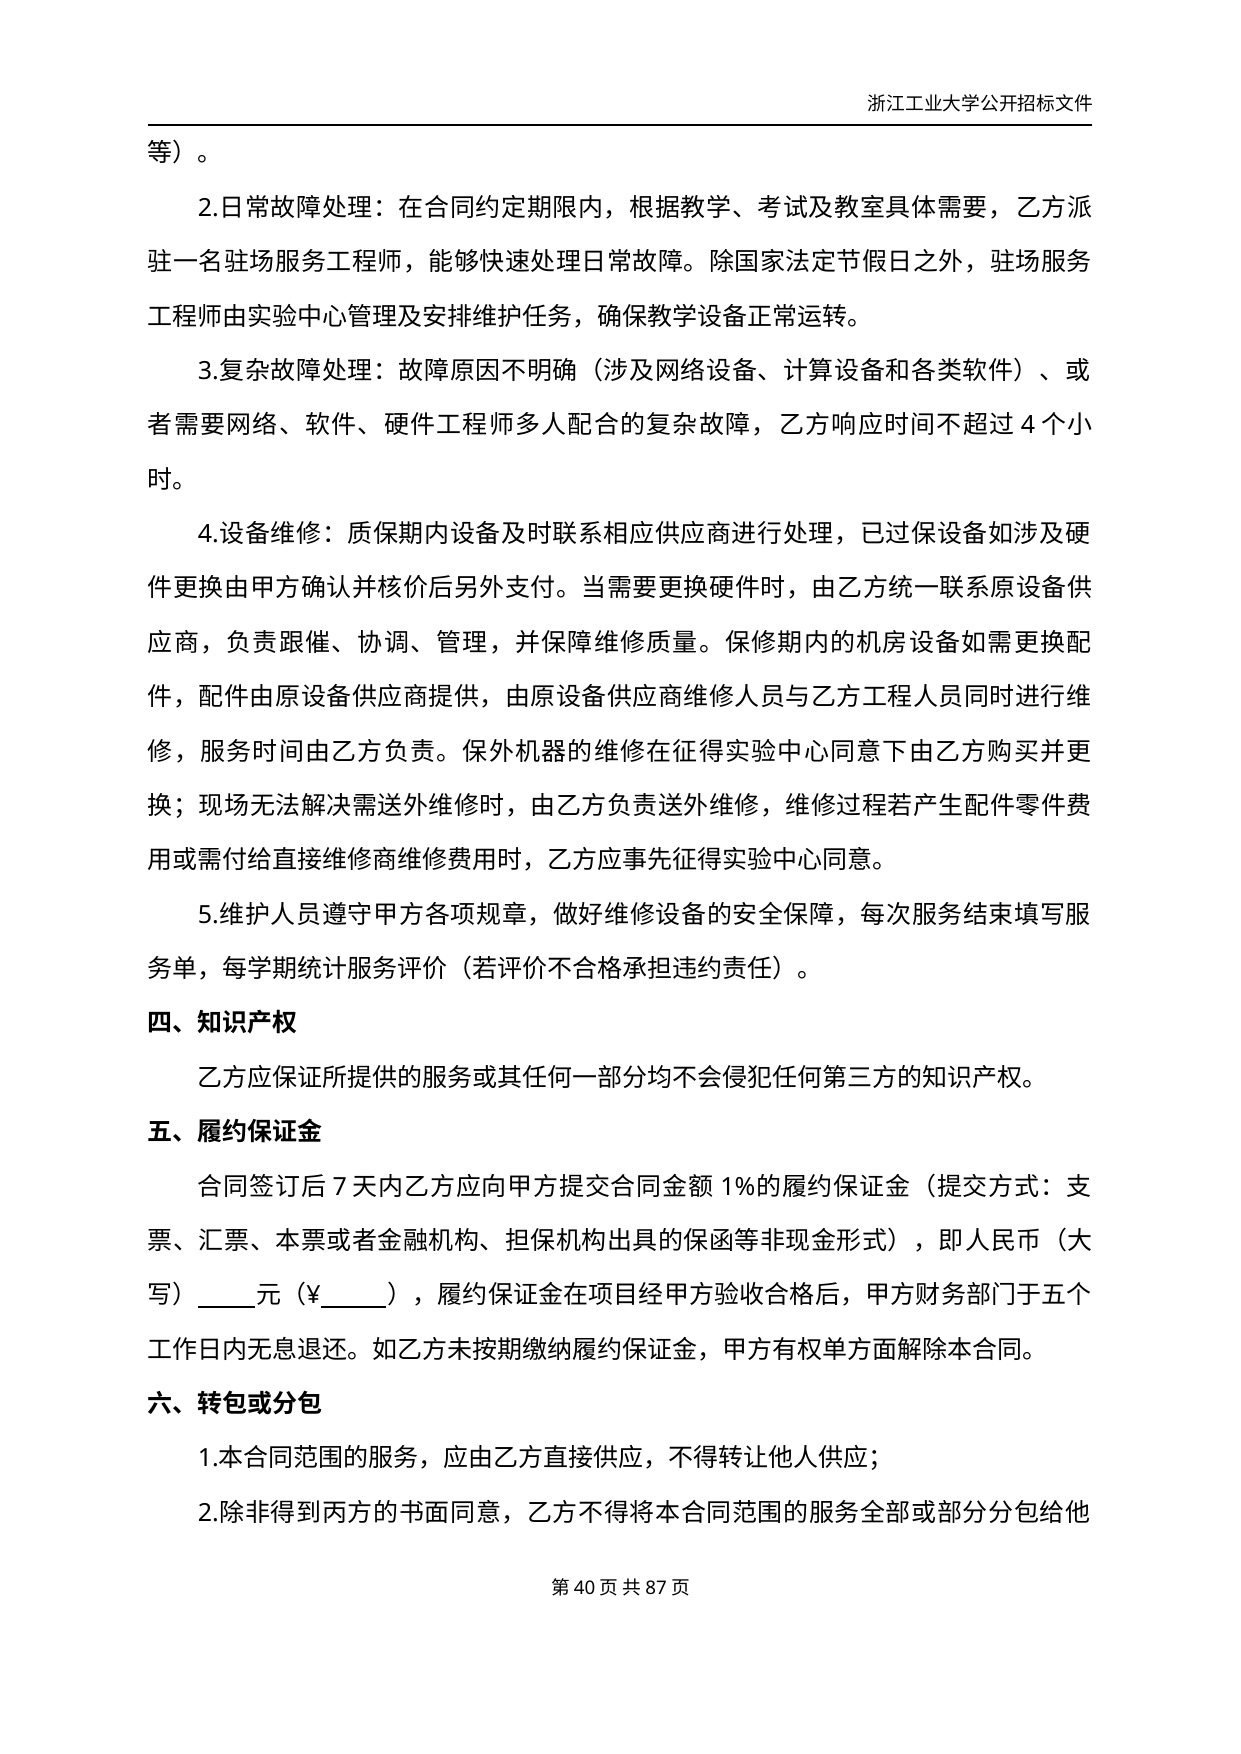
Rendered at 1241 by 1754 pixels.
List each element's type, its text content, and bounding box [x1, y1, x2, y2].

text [148, 133, 1092, 169]
text 合同签订后7天内乙方应向甲方提交合同金额1%的履约保证金（提交方式：支票、汇票、本票或者金融机构、担保机构出具的保函等非现金形式），即人民币（大写） 元（¥ ），履约保证金在项目经甲方验收合格后，甲方财务部门于五个工作日内无息退还。如乙方未按期缴纳履约保证金，甲方有权单方面解除本合同。 [148, 1166, 1092, 1365]
text 5.维护人员遵守甲方各项规章，做好维修设备的安全保障，每次服务结束填写服务单，每学期统计服务评价（若评价不合格承担违约责任）。 [148, 894, 1092, 985]
text 六、转包或分包 [148, 1383, 1092, 1420]
text 四、知识产权 [148, 1003, 1092, 1039]
text 2.日常故障处理：在合同约定期限内，根据教学、考试及教室具体需要，乙方派驻一名驻场服务工程师，能够快速处理日常故障。除国家法定节假日之外，驻场服务工程师由实验中心管理及安排维护任务，确保教学设备正常运转。 [148, 187, 1092, 332]
text 1.本合同范围的服务，应由乙方直接供应，不得转让他人供应； [148, 1438, 1092, 1474]
text 五、履约保证金 [148, 1112, 1092, 1148]
text 4.设备维修：质保期内设备及时联系相应供应商进行处理，已过保设备如涉及硬件更换由甲方确认并核价后另外支付。当需要更换硬件时，由乙方统一联系原设备供应商，负责跟催、协调、管理，并保障维修质量。保修期内的机房设备如需更换配件，配件由原设备供应商提供，由原设备供应商维修人员与乙方工程人员同时进行维修，服务时间由乙方负责。保外机器的维修在征得实验中心同意下由乙方购买并更换；现场无法解决需送外维修时，由乙方负责送外维修，维修过程若产生配件零件费用或需付给直接维修商维修费用时，乙方应事先征得实验中心同意。 [148, 513, 1092, 876]
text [148, 1492, 1092, 1528]
text 3.复杂故障处理：故障原因不明确（涉及网络设备、计算设备和各类软件）、或者需要网络、软件、硬件工程师多人配合的复杂故障，乙方响应时间不超过4个小时。 [148, 350, 1092, 495]
text 乙方应保证所提供的服务或其任何一部分均不会侵犯任何第三方的知识产权。 [148, 1057, 1092, 1093]
